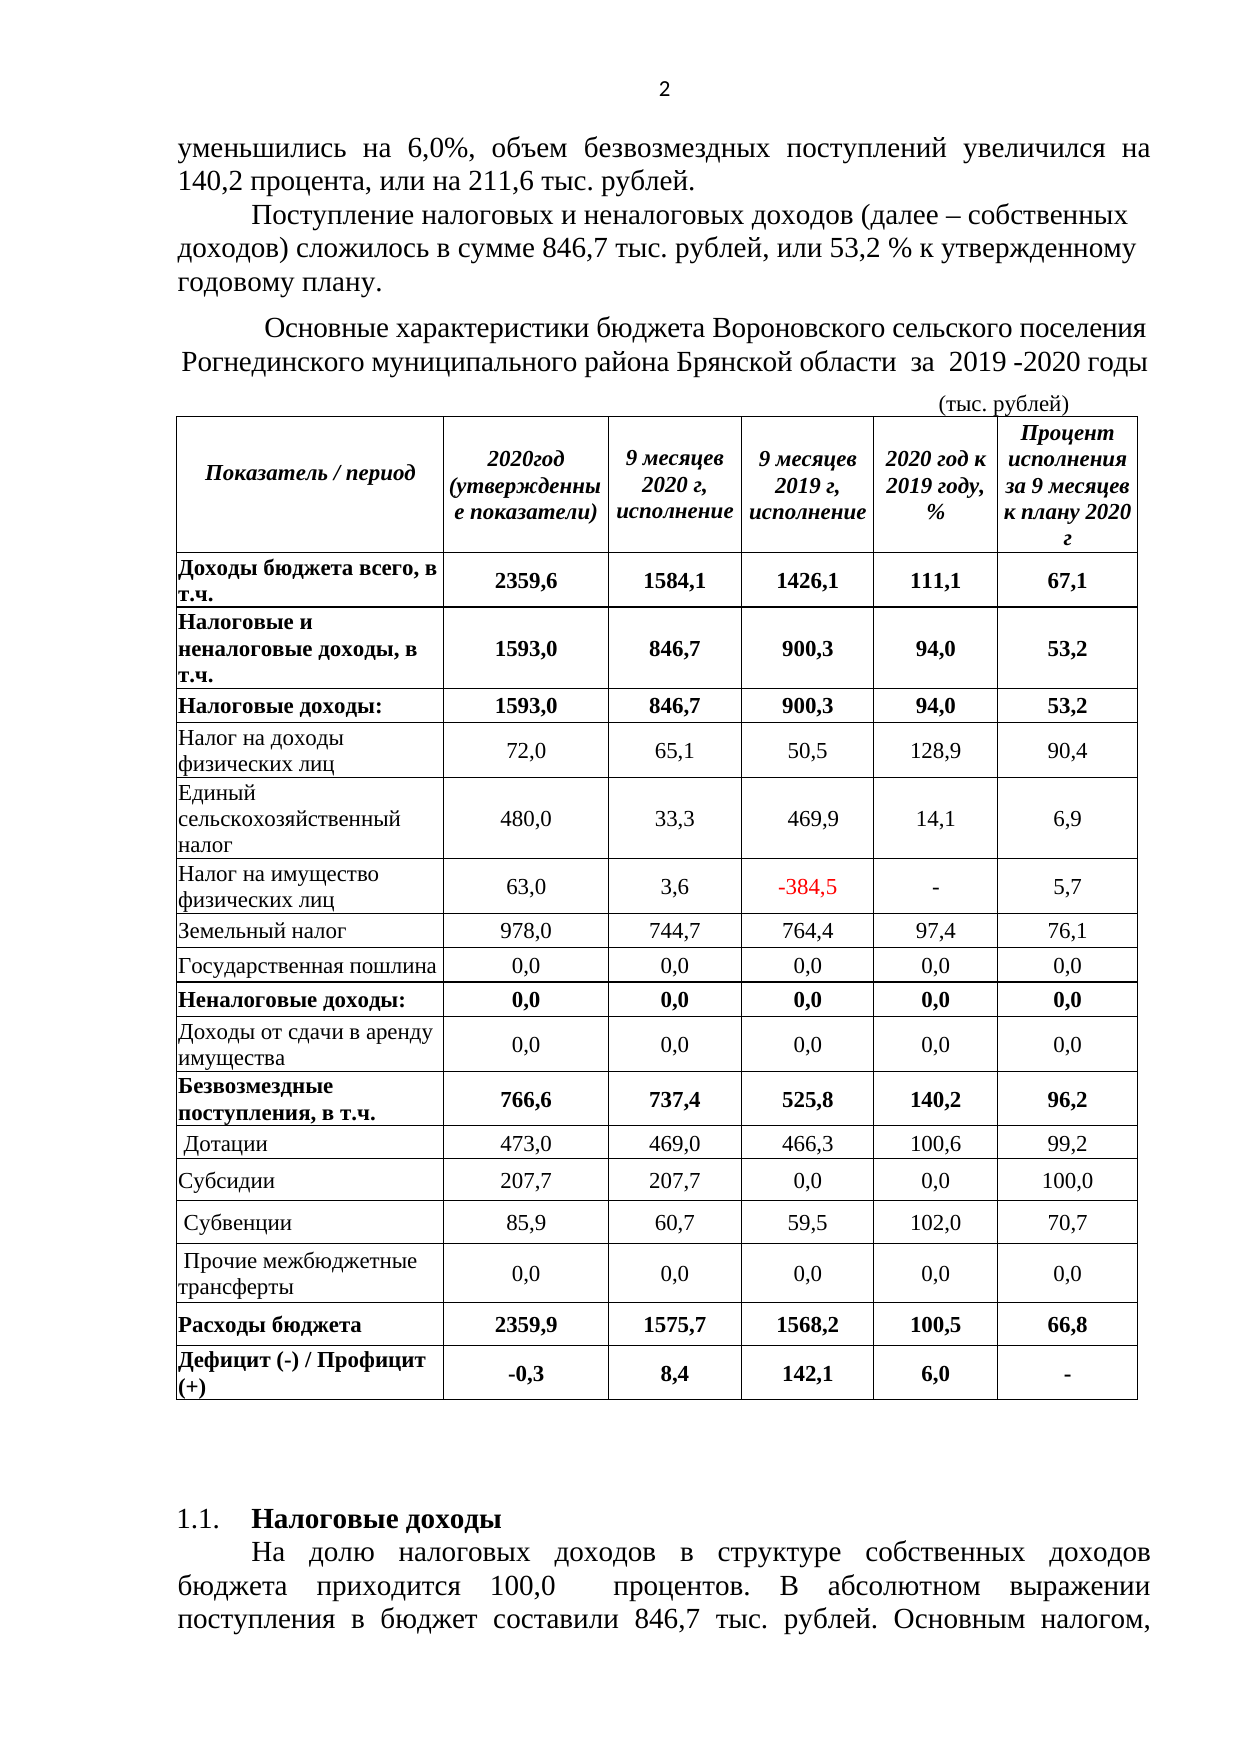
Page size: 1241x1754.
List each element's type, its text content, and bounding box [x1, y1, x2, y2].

text Поступление налоговых и неналоговых доходов (далее – собственных доходов) сложилось в сумме 846,7 тыс. рублей, или 53,2 % к утвержденному годовому плану. [177, 197, 1152, 298]
table_cell 33,3 [609, 778, 741, 858]
table_cell 469,0 [609, 1126, 741, 1158]
table_cell 0,0 [874, 1244, 997, 1302]
table_cell 473,0 [444, 1126, 608, 1158]
table_cell 6,0 [874, 1346, 997, 1399]
table_cell 978,0 [444, 914, 608, 947]
table_cell 0,0 [998, 1244, 1137, 1302]
table_cell Земельный налог [177, 914, 443, 947]
table_cell 766,6 [444, 1072, 608, 1125]
table_cell Субвенции [177, 1201, 443, 1242]
table_header Процент исполнения за 9 месяцев к плану 2020 г [998, 417, 1137, 552]
table_cell 102,0 [874, 1201, 997, 1242]
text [177, 130, 1152, 197]
table_cell 142,1 [742, 1346, 873, 1399]
table_cell 111,1 [874, 553, 997, 606]
table_cell 1593,0 [444, 608, 608, 687]
table_cell 1426,1 [742, 553, 873, 606]
table_cell 0,0 [609, 948, 741, 981]
table_header Показатель / период [177, 417, 443, 552]
table_cell 207,7 [444, 1159, 608, 1200]
table_cell 63,0 [444, 859, 608, 913]
table_cell Государственная пошлина [177, 948, 443, 981]
table_cell 0,0 [742, 983, 873, 1016]
table_cell 466,3 [742, 1126, 873, 1158]
table_cell -0,3 [444, 1346, 608, 1399]
table_cell 0,0 [444, 948, 608, 981]
table_cell Расходы бюджета [177, 1303, 443, 1344]
table_cell Единый сельскохозяйственный налог [177, 778, 443, 858]
table_cell 0,0 [874, 1017, 997, 1071]
table_cell 469,9 [742, 778, 873, 858]
table_cell Субсидии [177, 1159, 443, 1200]
table_cell 53,2 [998, 689, 1137, 722]
table_cell 85,9 [444, 1201, 608, 1242]
table_cell Налог на доходы физических лиц [177, 723, 443, 777]
table_cell - [998, 1346, 1137, 1399]
table_cell 0,0 [874, 1159, 997, 1200]
table_cell 70,7 [998, 1201, 1137, 1242]
table_cell 0,0 [609, 1244, 741, 1302]
table_cell Доходы от сдачи в аренду имущества [177, 1017, 443, 1071]
table_cell 846,7 [609, 608, 741, 687]
table_cell 100,0 [998, 1159, 1137, 1200]
table_cell 94,0 [874, 608, 997, 687]
table_cell Безвозмездные поступления, в т.ч. [177, 1072, 443, 1125]
table_cell 1568,2 [742, 1303, 873, 1344]
table_cell 0,0 [998, 983, 1137, 1016]
table_cell 53,2 [998, 608, 1137, 687]
table_cell 94,0 [874, 689, 997, 722]
table_cell 1575,7 [609, 1303, 741, 1344]
table_header 2020 год к 2019 году, % [874, 417, 997, 552]
table_cell Налоговые и неналоговые доходы, в т.ч. [177, 608, 443, 687]
table_cell 96,2 [998, 1072, 1137, 1125]
table_cell Прочие межбюджетные трансферты [177, 1244, 443, 1302]
table_cell Доходы бюджета всего, в т.ч. [177, 553, 443, 606]
table_cell 0,0 [998, 1017, 1137, 1071]
table_cell 744,7 [609, 914, 741, 947]
table_header 9 месяцев 2019 г, исполнение [742, 417, 873, 552]
table_cell Неналоговые доходы: [177, 983, 443, 1016]
table_cell 0,0 [874, 983, 997, 1016]
table_cell 99,2 [998, 1126, 1137, 1158]
table_cell 66,8 [998, 1303, 1137, 1344]
table_cell 0,0 [874, 948, 997, 981]
table_cell 100,5 [874, 1303, 997, 1344]
table_cell 14,1 [874, 778, 997, 858]
table_cell 76,1 [998, 914, 1137, 947]
table_cell 846,7 [609, 689, 741, 722]
table_cell 207,7 [609, 1159, 741, 1200]
table_cell 60,7 [609, 1201, 741, 1242]
table_cell 140,2 [874, 1072, 997, 1125]
table_cell 0,0 [742, 1017, 873, 1071]
table_cell 0,0 [742, 1244, 873, 1302]
table_cell 0,0 [742, 948, 873, 981]
table_cell 5,7 [998, 859, 1137, 913]
table_cell 3,6 [609, 859, 741, 913]
table_cell 50,5 [742, 723, 873, 777]
table_cell 1584,1 [609, 553, 741, 606]
table_cell 6,9 [998, 778, 1137, 858]
table_cell 0,0 [444, 1244, 608, 1302]
table_cell 480,0 [444, 778, 608, 858]
table_cell 0,0 [609, 983, 741, 1016]
table_cell 67,1 [998, 553, 1137, 606]
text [177, 1534, 1152, 1635]
table_cell 0,0 [444, 1017, 608, 1071]
table_header 9 месяцев 2020 г, исполнение [609, 417, 741, 552]
table_cell 525,8 [742, 1072, 873, 1125]
table_cell 0,0 [998, 948, 1137, 981]
table_cell 2359,9 [444, 1303, 608, 1344]
table_cell 764,4 [742, 914, 873, 947]
table_cell 2359,6 [444, 553, 608, 606]
table_cell -384,5 [742, 859, 873, 913]
table_cell Налоговые доходы: [177, 689, 443, 722]
table_cell 0,0 [742, 1159, 873, 1200]
list Налоговые доходы [176, 1501, 1152, 1534]
table_cell 97,4 [874, 914, 997, 947]
table_cell 65,1 [609, 723, 741, 777]
table_cell 1593,0 [444, 689, 608, 722]
table_cell 72,0 [444, 723, 608, 777]
table_cell 0,0 [609, 1017, 741, 1071]
table_cell 737,4 [609, 1072, 741, 1125]
table_cell Налог на имущество физических лиц [177, 859, 443, 913]
table_cell 128,9 [874, 723, 997, 777]
table_cell Дефицит (-) / Профицит (+) [177, 1346, 443, 1399]
table_cell 900,3 [742, 689, 873, 722]
table_cell 100,6 [874, 1126, 997, 1158]
text Основные характеристики бюджета Вороновского сельского поселения Рогнединского муниципального района Брянской области за 2019 -2020 годы [177, 310, 1152, 377]
table_cell 0,0 [444, 983, 608, 1016]
table_cell 90,4 [998, 723, 1137, 777]
table_cell 900,3 [742, 608, 873, 687]
table_cell - [874, 859, 997, 913]
table_cell 59,5 [742, 1201, 873, 1242]
table_header 2020год (утвержденные показатели) [444, 417, 608, 552]
text (тыс. рублей) [177, 390, 1152, 416]
table_cell Дотации [177, 1126, 443, 1158]
table_cell 8,4 [609, 1346, 741, 1399]
